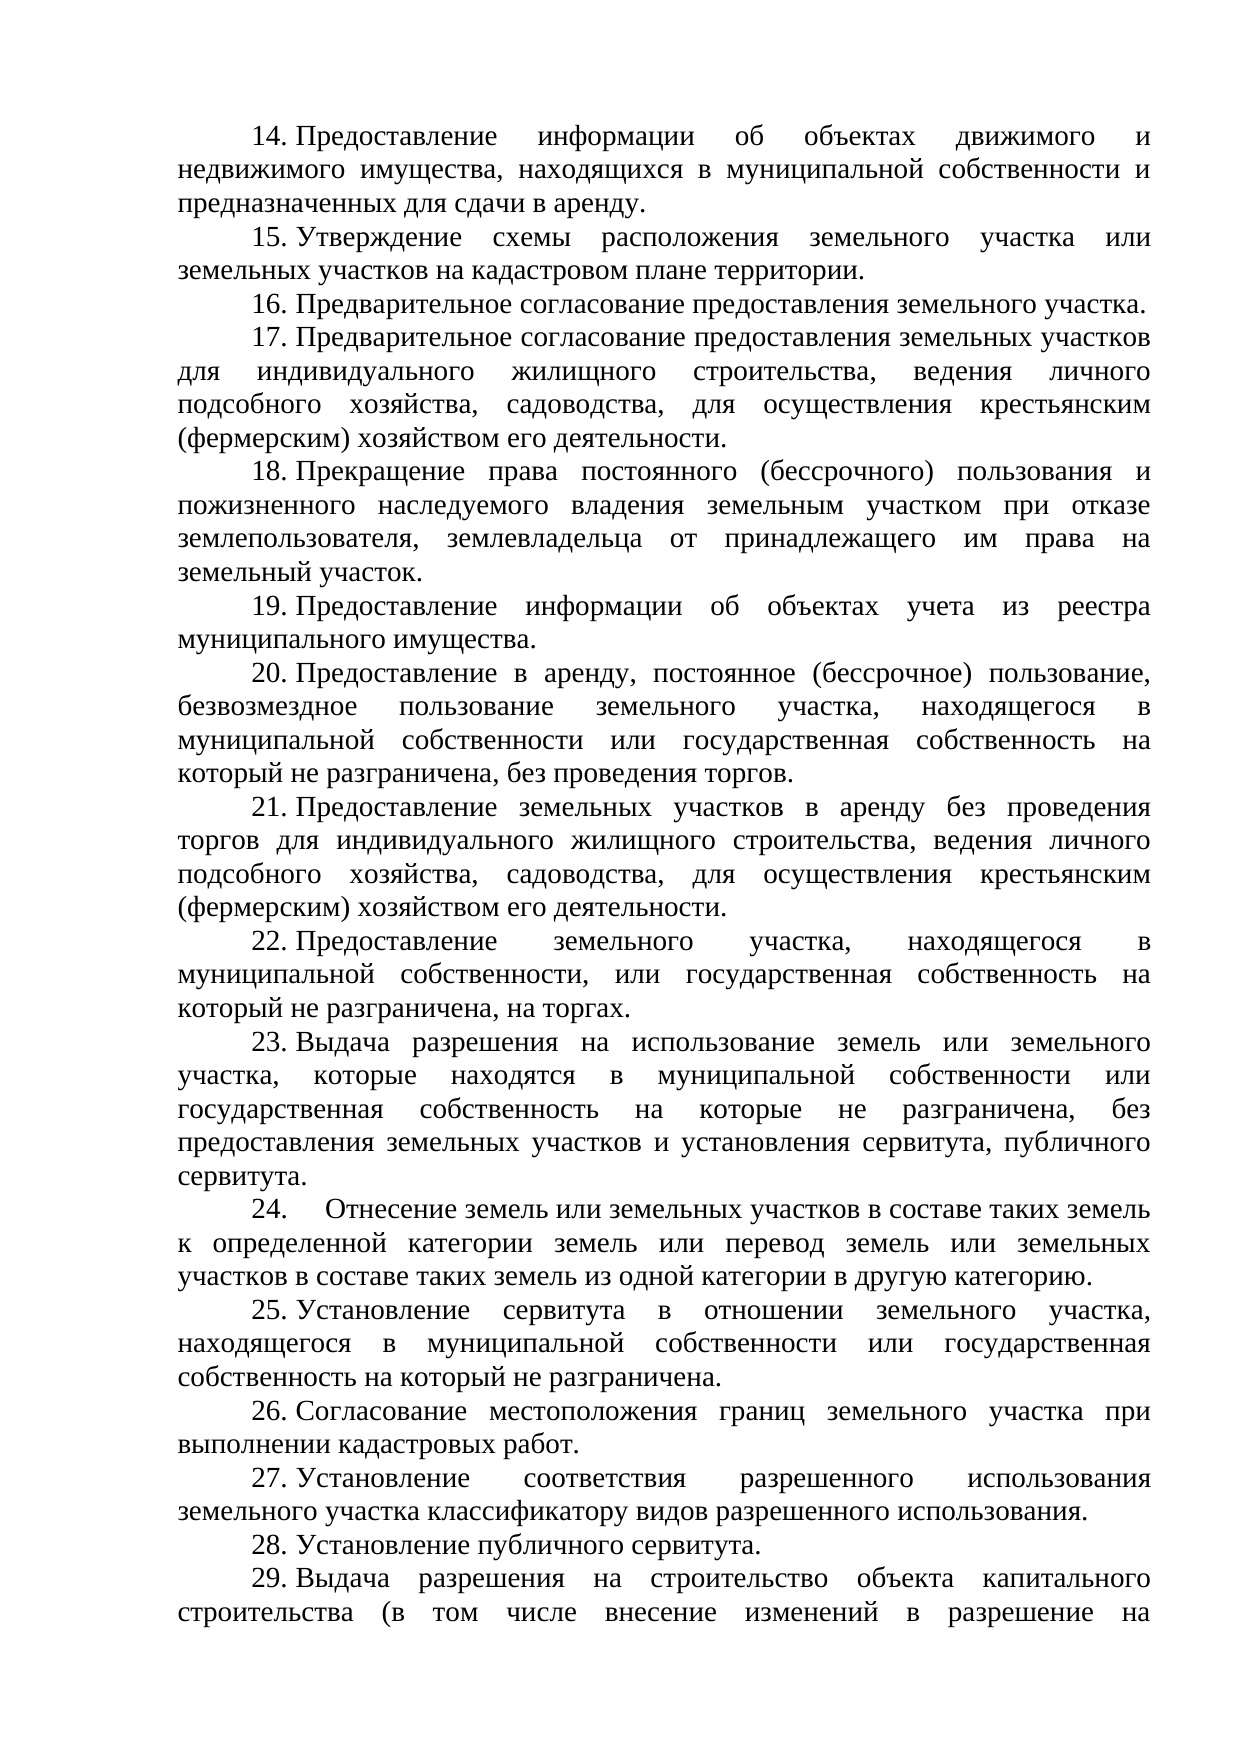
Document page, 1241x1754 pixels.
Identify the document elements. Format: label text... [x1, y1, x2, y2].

list Установление сервитута в отношении земельного участка, находящегося в муниципальной собственности или государственная собственность на который не разграничена. [177, 1292, 1152, 1393]
list Предоставление в аренду, постоянное (бессрочное) пользование, безвозмездное пользование земельного участка, находящегося в муниципальной собственности или государственная собственность на который не разграничена, без проведения торгов. [177, 655, 1152, 789]
list Отнесение земель или земельных участков в составе таких земель к определенной категории земель или перевод земель или земельных участков в составе таких земель из одной категории в другую категорию. [177, 1191, 1152, 1292]
list Утверждение схемы расположения земельного участка или земельных участков на кадастровом плане территории. [177, 219, 1152, 286]
list Установление публичного сервитута. [177, 1527, 1152, 1560]
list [177, 1560, 1152, 1627]
list Предоставление информации об объектах движимого и недвижимого имущества, находящихся в муниципальной собственности и предназначенных для сдачи в аренду. [177, 118, 1152, 219]
list Установление соответствия разрешенного использования земельного участка классификатору видов разрешенного использования. [177, 1460, 1152, 1527]
list Выдача разрешения на использование земель или земельного участка, которые находятся в муниципальной собственности или государственная собственность на которые не разграничена, без предоставления земельных участков и установления сервитута, публичного сервитута. [177, 1024, 1152, 1191]
list Предварительное согласование предоставления земельного участка. [177, 286, 1152, 319]
list Предоставление земельных участков в аренду без проведения торгов для индивидуального жилищного строительства, ведения личного подсобного хозяйства, садоводства, для осуществления крестьянским (фермерским) хозяйством его деятельности. [177, 789, 1152, 923]
list Предоставление информации об объектах учета из реестра муниципального имущества. [177, 588, 1152, 655]
list Согласование местоположения границ земельного участка при выполнении кадастровых работ. [177, 1393, 1152, 1460]
list Предоставление земельного участка, находящегося в муниципальной собственности, или государственная собственность на который не разграничена, на торгах. [177, 923, 1152, 1024]
list Предварительное согласование предоставления земельных участков для индивидуального жилищного строительства, ведения личного подсобного хозяйства, садоводства, для осуществления крестьянским (фермерским) хозяйством его деятельности. [177, 319, 1152, 453]
list Прекращение права постоянного (бессрочного) пользования и пожизненного наследуемого владения земельным участком при отказе землепользователя, землевладельца от принадлежащего им права на земельный участок. [177, 453, 1152, 588]
